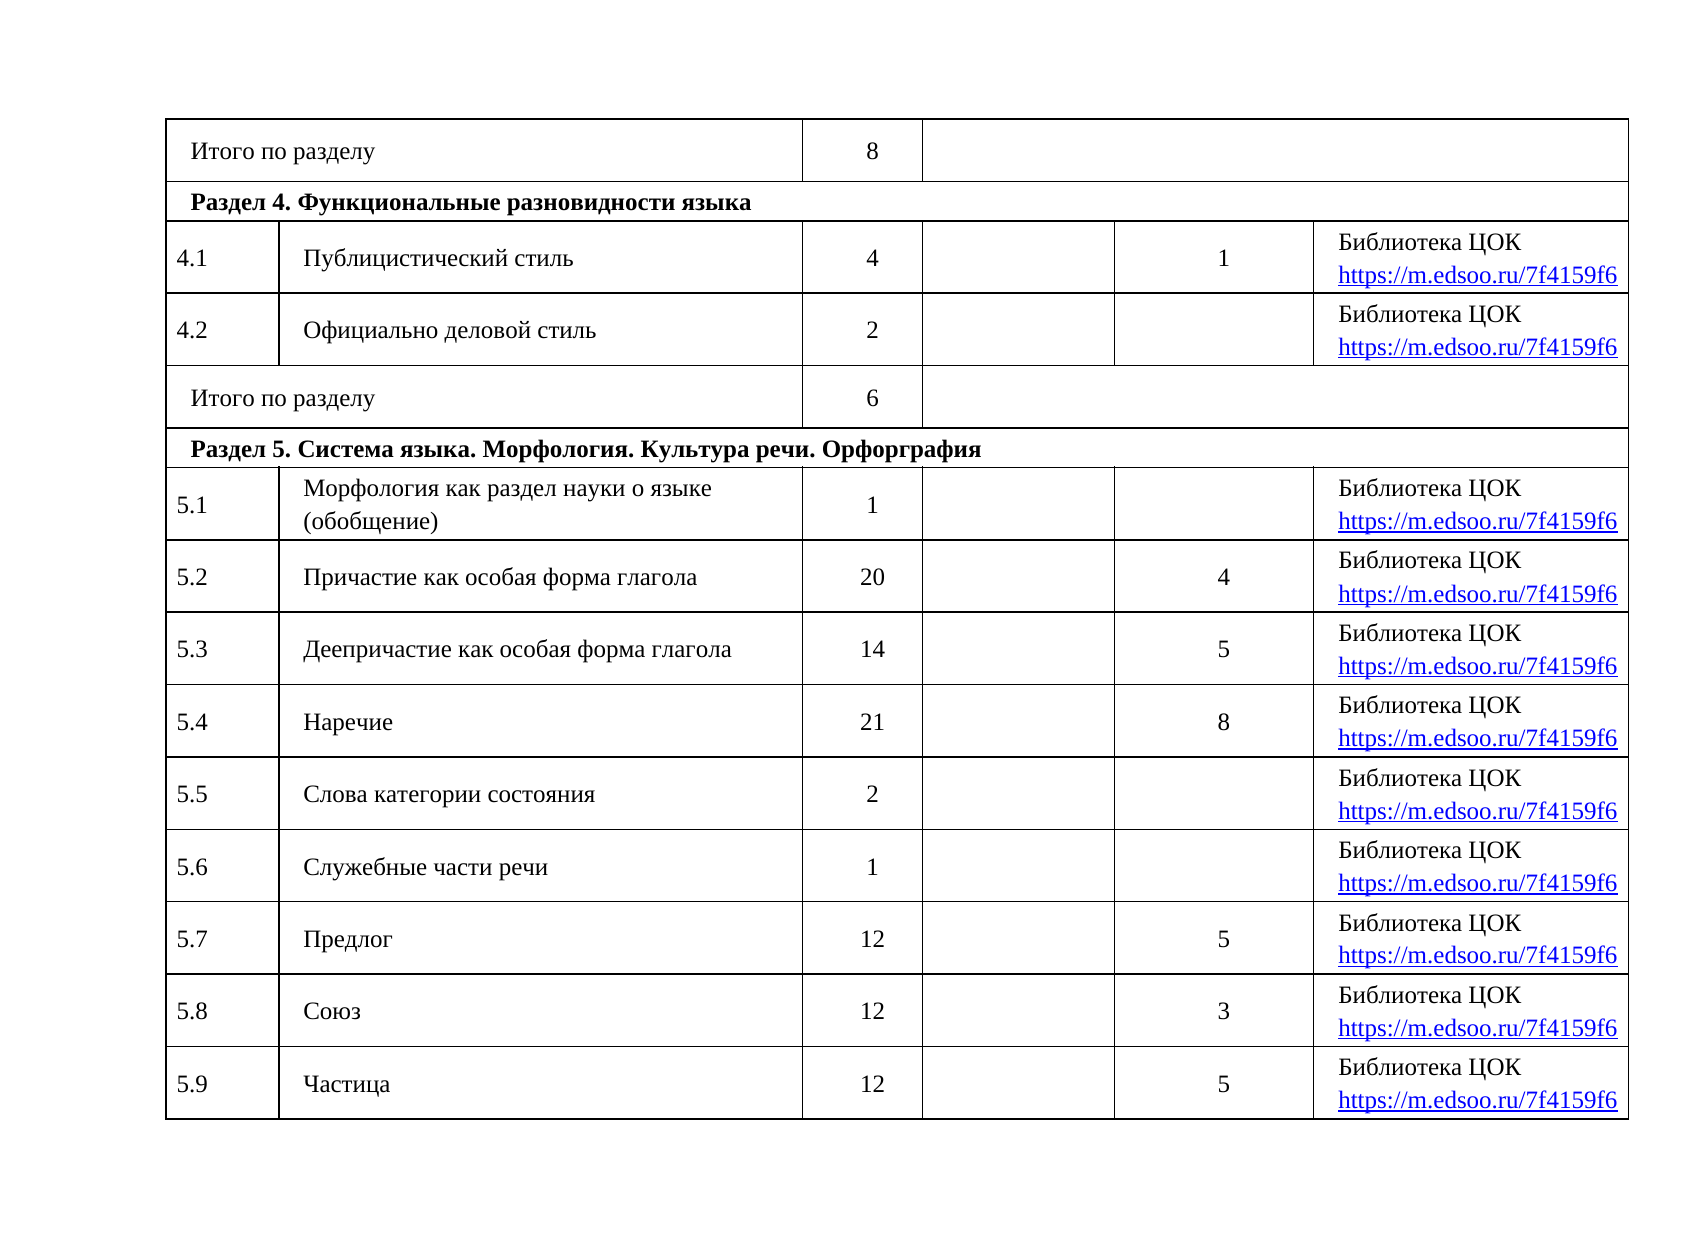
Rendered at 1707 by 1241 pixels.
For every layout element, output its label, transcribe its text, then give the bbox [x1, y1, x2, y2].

table_cell [923, 222, 1114, 292]
table_cell Предлог [280, 902, 802, 973]
table_cell 8 [803, 120, 922, 181]
table_cell 5.2 [167, 541, 278, 611]
table_cell 20 [803, 541, 922, 611]
table_cell 4.2 [167, 294, 278, 365]
table_cell 5.8 [167, 975, 278, 1046]
table_cell [923, 541, 1114, 611]
table_cell Морфология как раздел науки о языке (обобщение) [280, 468, 802, 539]
table_cell Деепричастие как особая форма глагола [280, 613, 802, 684]
table_cell 5.9 [167, 1047, 278, 1118]
table_cell [923, 294, 1114, 365]
table_cell Раздел 5. Система языка. Морфология. Культура речи. Орфорграфия [167, 429, 1628, 466]
table_cell 5 [1115, 902, 1313, 973]
table_cell 2 [803, 294, 922, 365]
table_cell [1314, 902, 1628, 973]
table_cell Наречие [280, 685, 802, 756]
table_cell Причастие как особая форма глагола [280, 541, 802, 611]
table_cell 12 [803, 975, 922, 1046]
table_cell 21 [803, 685, 922, 756]
table_cell Библиотека ЦОК https://m.edsoo.ru/7f4159f6 [1314, 468, 1628, 539]
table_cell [1314, 975, 1628, 1046]
table_cell 12 [803, 1047, 922, 1118]
table_cell 8 [1115, 685, 1313, 756]
table_cell 6 [803, 366, 922, 427]
table_cell [923, 613, 1114, 684]
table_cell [1314, 1047, 1628, 1118]
table_cell [923, 1047, 1114, 1118]
table_cell 5.4 [167, 685, 278, 756]
table_cell 4 [1115, 541, 1313, 611]
table_cell [923, 366, 1628, 427]
table_cell Итого по разделу [167, 366, 802, 427]
table_cell [923, 902, 1114, 973]
table_cell Частица [280, 1047, 802, 1118]
table_cell [923, 685, 1114, 756]
table_cell 5.6 [167, 830, 278, 901]
table_cell [923, 830, 1114, 901]
table_cell 5.7 [167, 902, 278, 973]
table_cell [923, 975, 1114, 1046]
table_cell Итого по разделу [167, 120, 802, 181]
table_cell 14 [803, 613, 922, 684]
table_cell 5.3 [167, 613, 278, 684]
table_cell [1115, 758, 1313, 828]
table_cell [1115, 830, 1313, 901]
table_cell 4.1 [167, 222, 278, 292]
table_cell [1314, 294, 1628, 365]
table_cell [1115, 468, 1313, 539]
table_cell 5 [1115, 1047, 1313, 1118]
table_cell 5 [1115, 613, 1313, 684]
table_cell 1 [803, 830, 922, 901]
table_cell 5.1 [167, 468, 278, 539]
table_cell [1314, 222, 1628, 292]
table_cell 2 [803, 758, 922, 828]
table_cell Официально деловой стиль [280, 294, 802, 365]
table_cell 1 [1115, 222, 1313, 292]
table_cell Раздел 4. Функциональные разновидности языка [167, 182, 1628, 220]
table_cell Библиотека ЦОК https://m.edsoo.ru/7f4159f6 [1314, 613, 1628, 684]
table_cell 1 [803, 468, 922, 539]
table_cell Библиотека ЦОК https://m.edsoo.ru/7f4159f6 [1314, 685, 1628, 756]
table_cell Служебные части речи [280, 830, 802, 901]
table_cell [923, 468, 1114, 539]
table_cell Публицистический стиль [280, 222, 802, 292]
table_cell [923, 120, 1628, 181]
table_cell Библиотека ЦОК https://m.edsoo.ru/7f4159f6 [1314, 758, 1628, 828]
table_cell 5.5 [167, 758, 278, 828]
table_cell Библиотека ЦОК https://m.edsoo.ru/7f4159f6 [1314, 541, 1628, 611]
table_cell 12 [803, 902, 922, 973]
table_cell 3 [1115, 975, 1313, 1046]
table_cell [1115, 294, 1313, 365]
table_cell Слова категории состояния [280, 758, 802, 828]
table_cell Союз [280, 975, 802, 1046]
table_cell 4 [803, 222, 922, 292]
table_cell [923, 758, 1114, 828]
table_cell Библиотека ЦОК https://m.edsoo.ru/7f4159f6 [1314, 830, 1628, 901]
